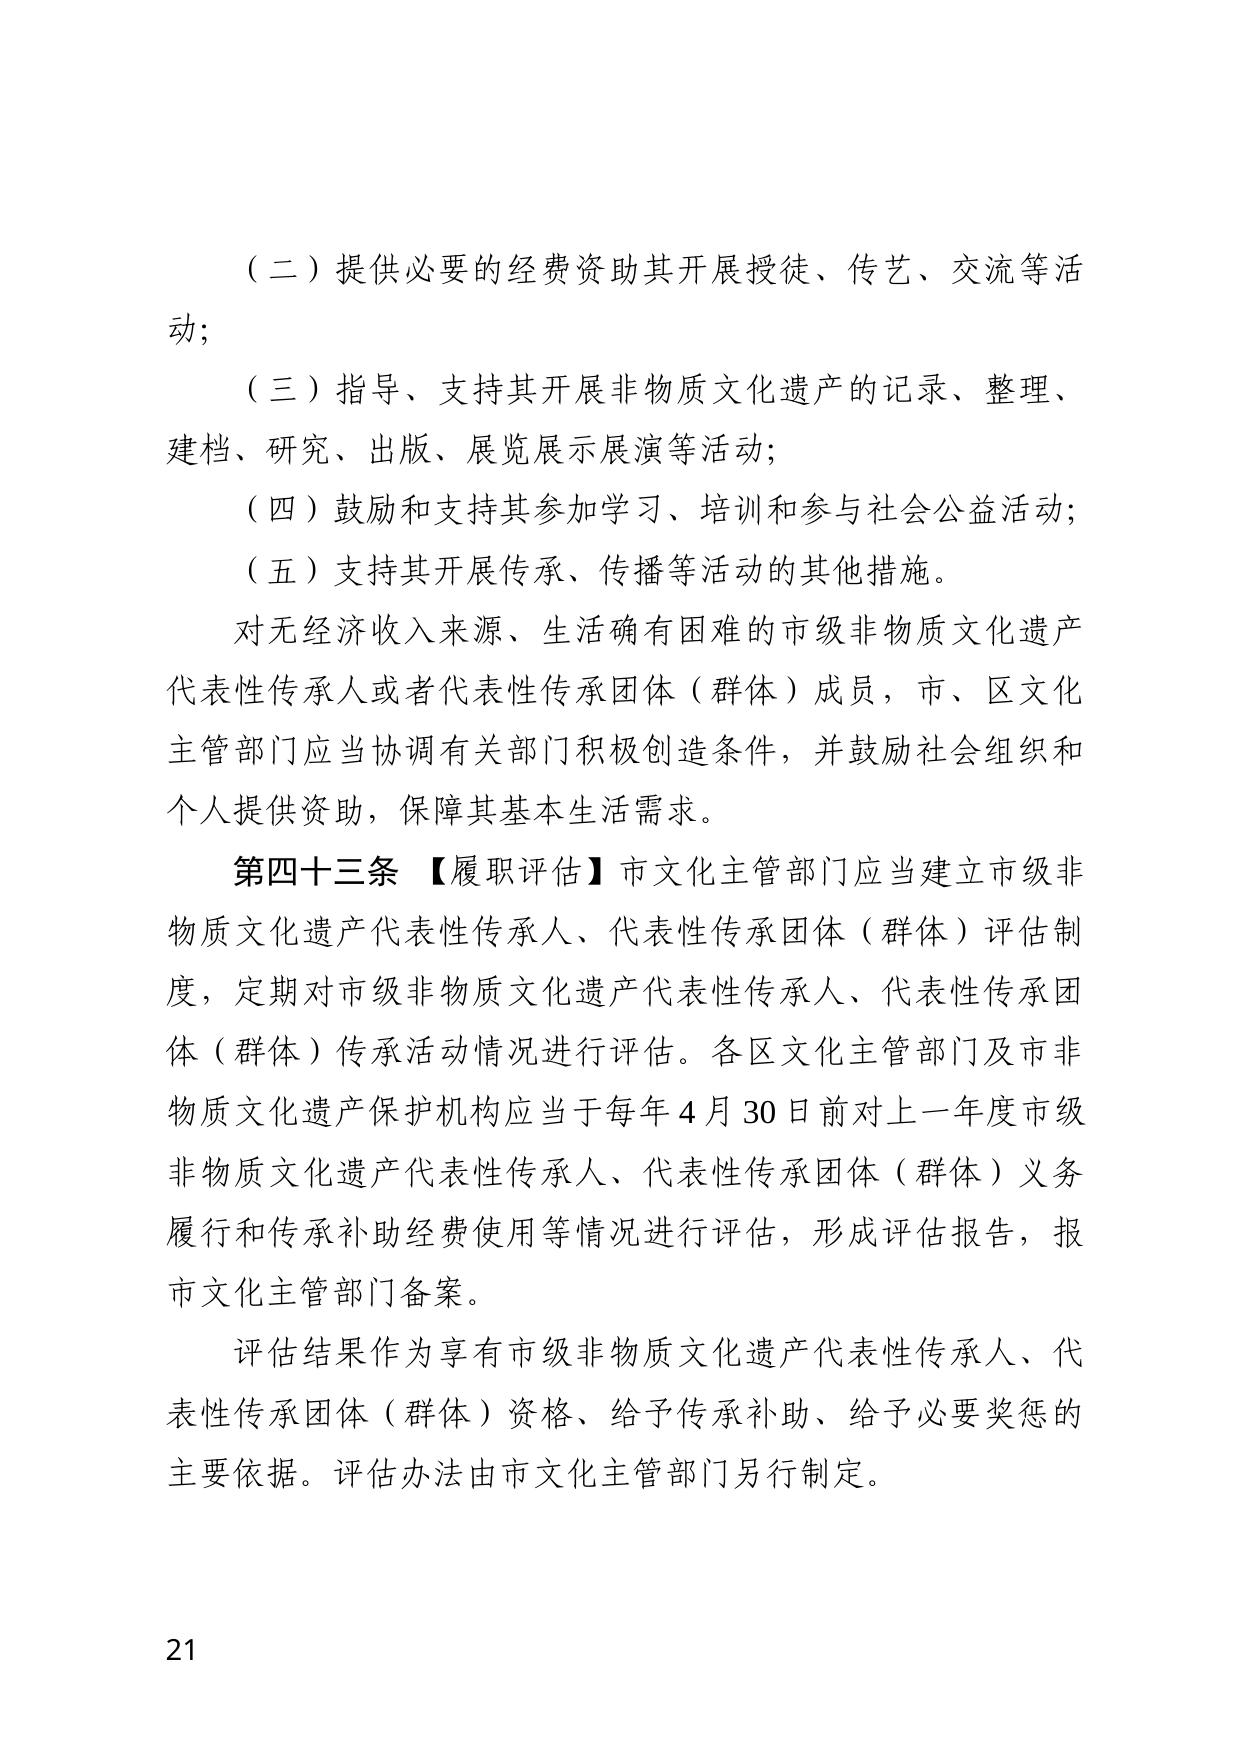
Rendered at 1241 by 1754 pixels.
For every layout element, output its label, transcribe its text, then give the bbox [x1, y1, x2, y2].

text 对无经济收入来源、生活确有困难的市级非物质文化遗产代表性传承人或者代表性传承团体（群体）成员，市、区文化主管部门应当协调有关部门积极创造条件，并鼓励社会组织和个人提供资助，保障其基本生活需求。 [165, 594, 1087, 835]
text （二）提供必要的经费资助其开展授徒、传艺、交流等活动； [165, 233, 1087, 353]
text 评估结果作为享有市级非物质文化遗产代表性传承人、代表性传承团体（群体）资格、给予传承补助、给予必要奖惩的主要依据。评估办法由市文化主管部门另行制定。 [165, 1317, 1087, 1497]
text 第四十三条 【履职评估】市文化主管部门应当建立市级非物质文化遗产代表性传承人、代表性传承团体（群体）评估制度，定期对市级非物质文化遗产代表性传承人、代表性传承团体（群体）传承活动情况进行评估。各区文化主管部门及市非物质文化遗产保护机构应当于每年4月30日前对上一年度市级非物质文化遗产代表性传承人、代表性传承团体（群体）义务履行和传承补助经费使用等情况进行评估，形成评估报告，报市文化主管部门备案。 [165, 835, 1087, 1317]
text （三）指导、支持其开展非物质文化遗产的记录、整理、建档、研究、出版、展览展示展演等活动； [165, 353, 1087, 474]
text （四）鼓励和支持其参加学习、培训和参与社会公益活动； [165, 474, 1087, 534]
text （五）支持其开展传承、传播等活动的其他措施。 [165, 534, 1087, 594]
